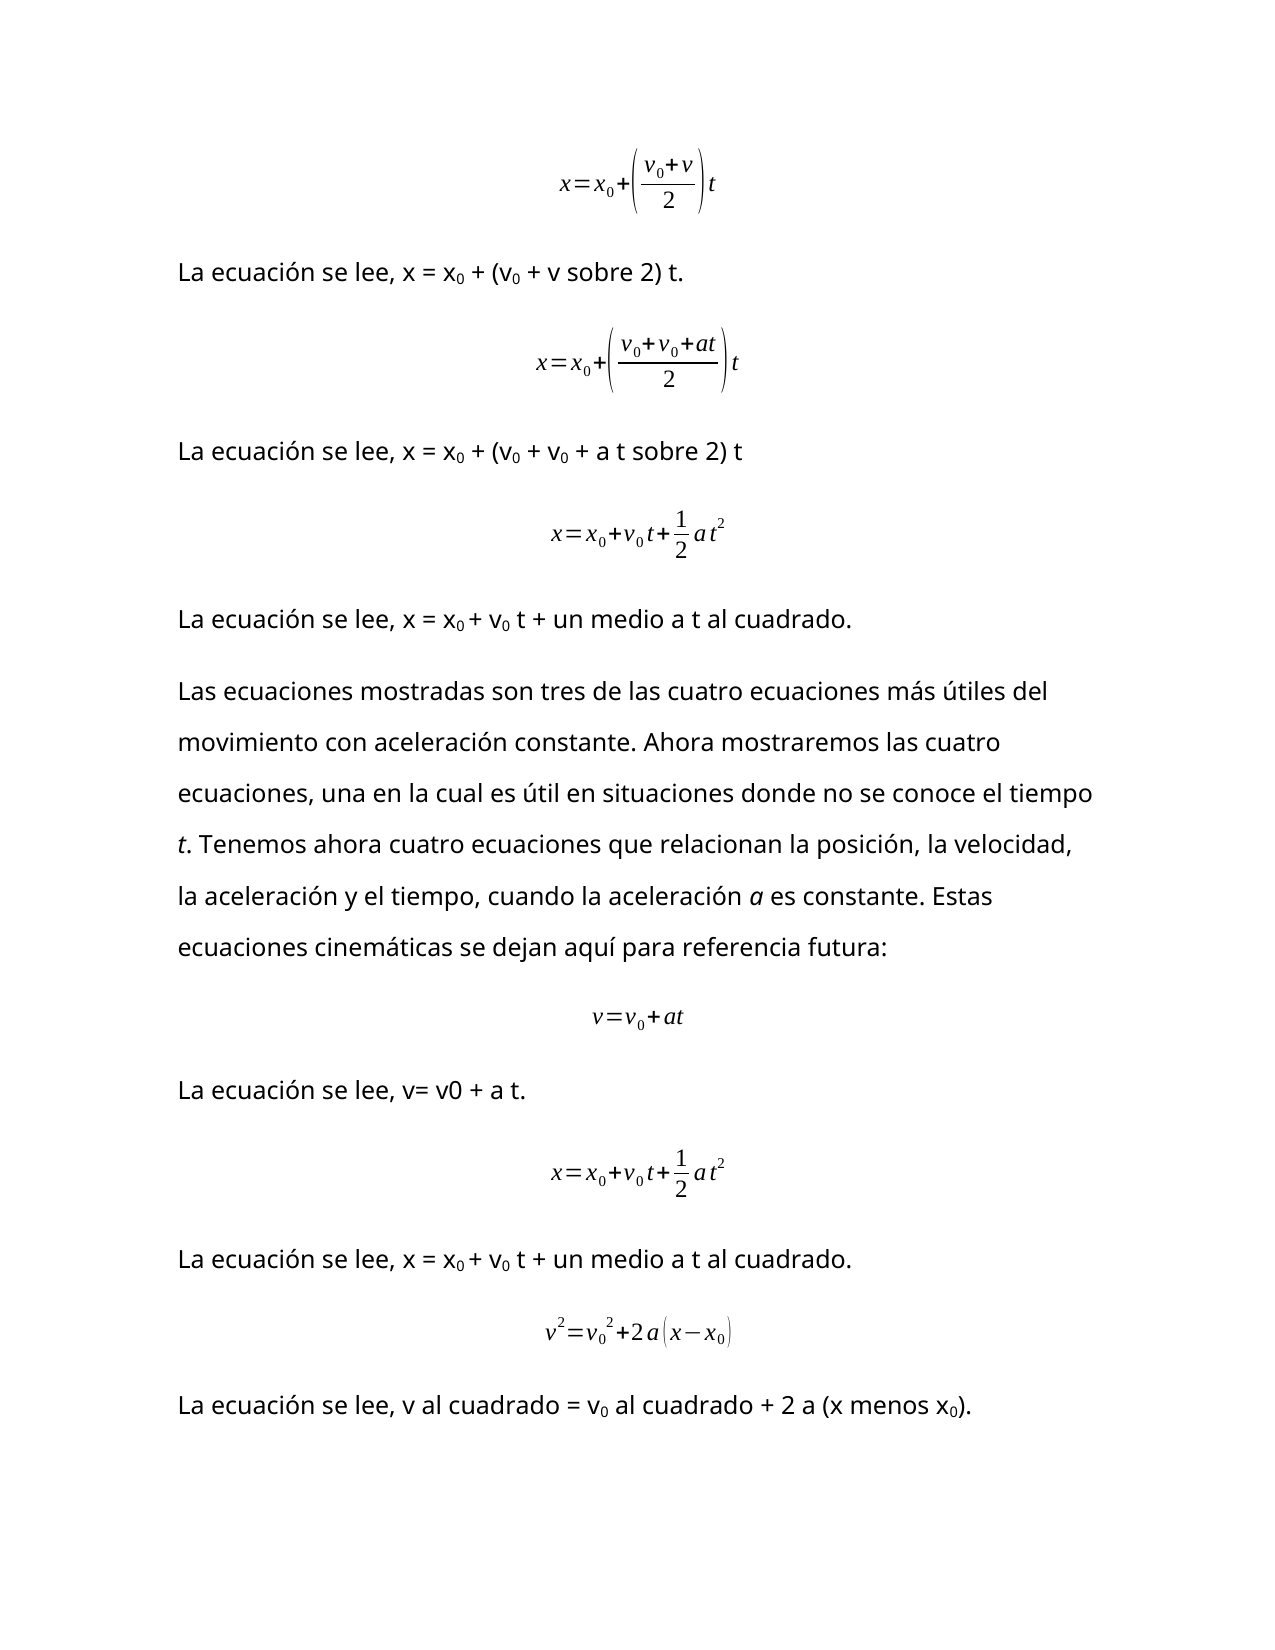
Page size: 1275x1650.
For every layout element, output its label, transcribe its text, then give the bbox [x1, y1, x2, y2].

text La ecuación se lee, x = x0 + (v0 + v sobre 2) t. [177, 254, 1098, 289]
text La ecuación se lee, v= v0 + a t. [177, 1073, 1098, 1107]
text La ecuación se lee, v al cuadrado = v0 al cuadrado + 2 a (x menos x0). [177, 1388, 1098, 1422]
text Las ecuaciones mostradas son tres de las cuatro ecuaciones más útiles del movimiento con aceleración constante. Ahora mostraremos las cuatro ecuaciones, una en la cual es útil en situaciones donde no se conoce el tiempo t. Tenemos ahora cuatro ecuaciones que relacionan la posición, la velocidad, la aceleración y el tiempo, cuando la aceleración a es constante. Estas ecuaciones cinemáticas se dejan aquí para referencia futura: [177, 674, 1098, 963]
text La ecuación se lee, x = x0 + v0 t + un medio a t al cuadrado. [177, 1242, 1098, 1276]
text La ecuación se lee, x = x0 + (v0 + v0 + a t sobre 2) t [177, 433, 1098, 467]
text La ecuación se lee, x = x0 + v0 t + un medio a t al cuadrado. [177, 602, 1098, 636]
